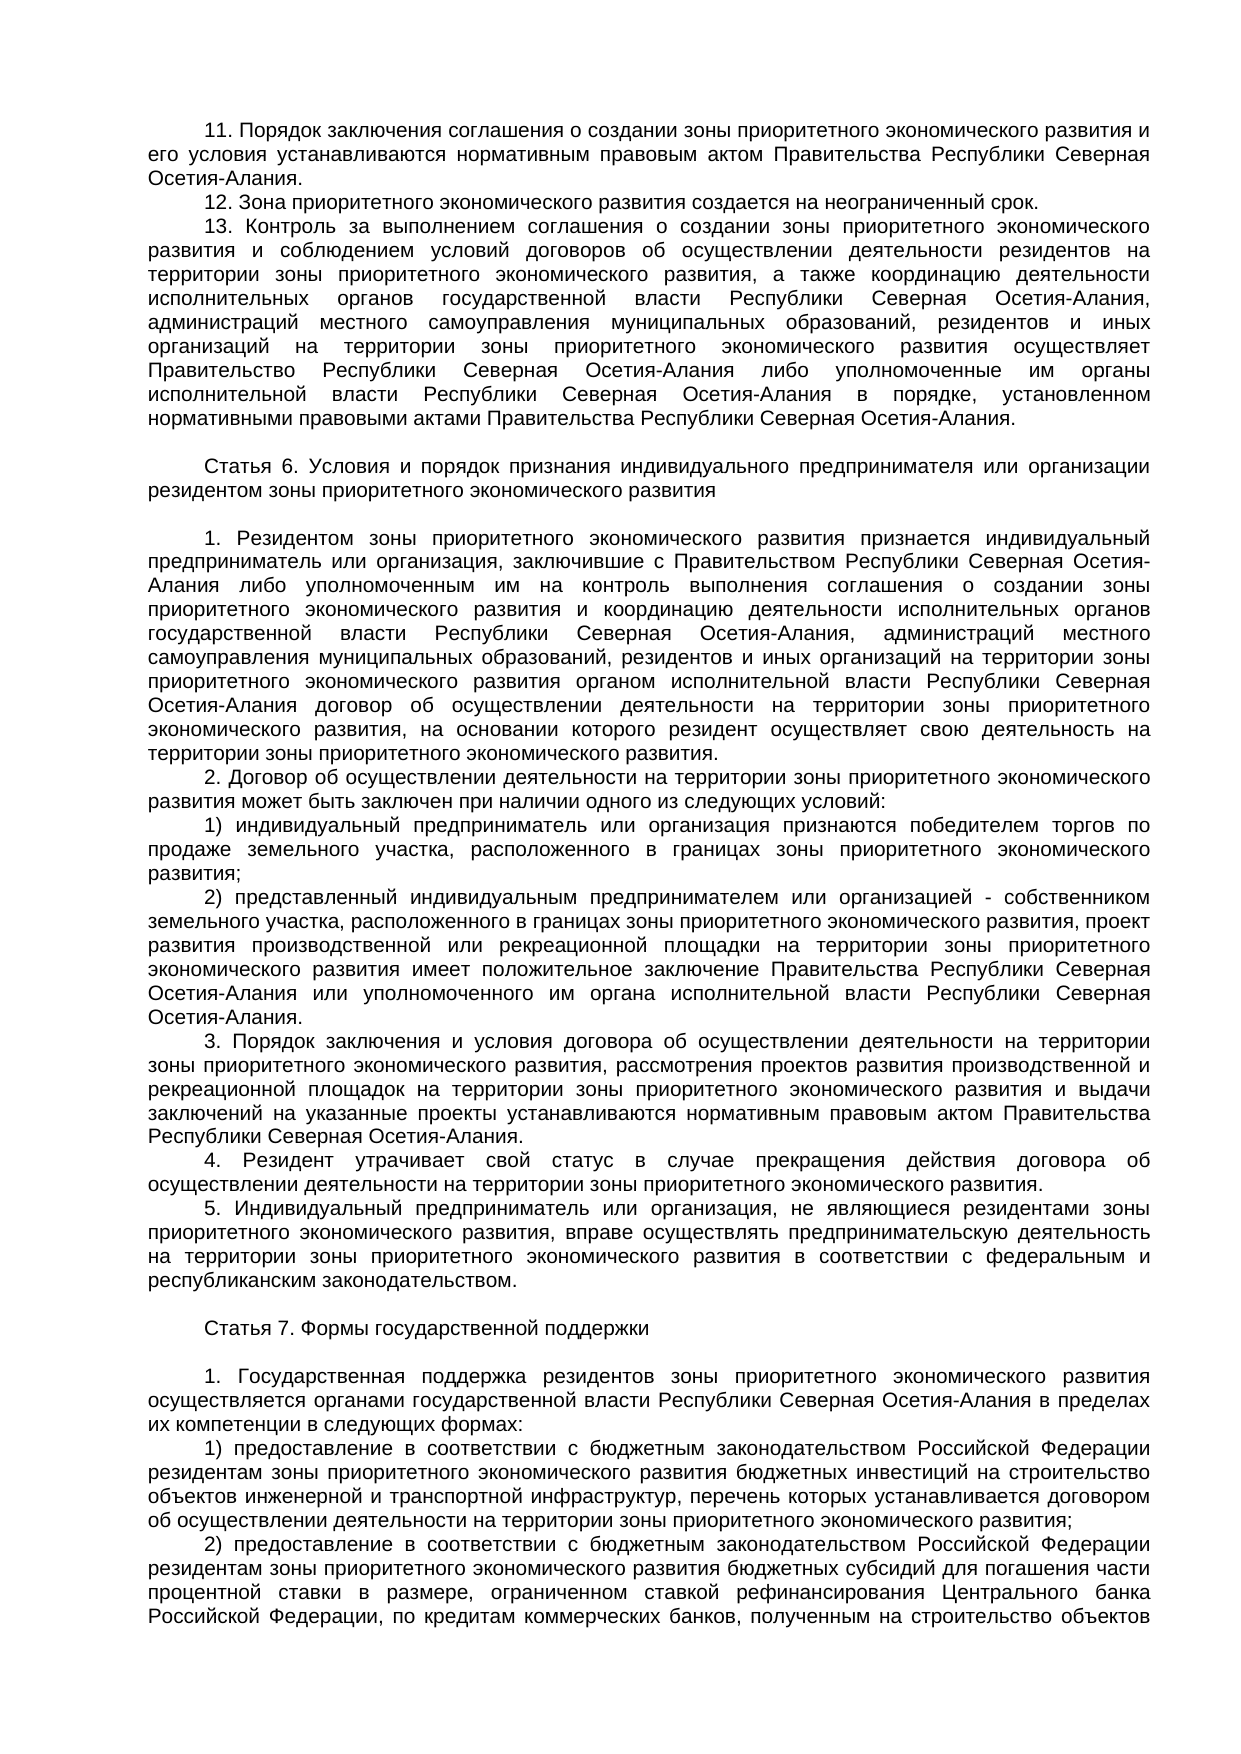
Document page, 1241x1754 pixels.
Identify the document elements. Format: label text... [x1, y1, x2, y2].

text 2) представленный индивидуальным предпринимателем или организацией - собственником земельного участка, расположенного в границах зоны приоритетного экономического развития, проект развития производственной или рекреационной площадки на территории зоны приоритетного экономического развития имеет положительное заключение Правительства Республики Северная Осетия-Алания или уполномоченного им органа исполнительной власти Республики Северная Осетия-Алания. [148, 885, 1152, 1028]
text 11. Порядок заключения соглашения о создании зоны приоритетного экономического развития и его условия устанавливаются нормативным правовым актом Правительства Республики Северная Осетия-Алания. [148, 118, 1152, 190]
text 2. Договор об осуществлении деятельности на территории зоны приоритетного экономического развития может быть заключен при наличии одного из следующих условий: [148, 765, 1152, 813]
text 3. Порядок заключения и условия договора об осуществлении деятельности на территории зоны приоритетного экономического развития, рассмотрения проектов развития производственной и рекреационной площадок на территории зоны приоритетного экономического развития и выдачи заключений на указанные проекты устанавливаются нормативным правовым актом Правительства Республики Северная Осетия-Алания. [148, 1028, 1152, 1148]
text 1) индивидуальный предприниматель или организация признаются победителем торгов по продаже земельного участка, расположенного в границах зоны приоритетного экономического развития; [148, 813, 1152, 885]
text 5. Индивидуальный предприниматель или организация, не являющиеся резидентами зоны приоритетного экономического развития, вправе осуществлять предпринимательскую деятельность на территории зоны приоритетного экономического развития в соответствии с федеральным и республиканским законодательством. [148, 1196, 1152, 1292]
text 13. Контроль за выполнением соглашения о создании зоны приоритетного экономического развития и соблюдением условий договоров об осуществлении деятельности резидентов на территории зоны приоритетного экономического развития, а также координацию деятельности исполнительных органов государственной власти Республики Северная Осетия-Алания, администраций местного самоуправления муниципальных образований, резидентов и иных организаций на территории зоны приоритетного экономического развития осуществляет Правительство Республики Северная Осетия-Алания либо уполномоченные им органы исполнительной власти Республики Северная Осетия-Алания в порядке, установленном нормативными правовыми актами Правительства Республики Северная Осетия-Алания. [148, 214, 1152, 429]
text 1) предоставление в соответствии с бюджетным законодательством Российской Федерации резидентам зоны приоритетного экономического развития бюджетных инвестиций на строительство объектов инженерной и транспортной инфраструктур, перечень которых устанавливается договором об осуществлении деятельности на территории зоны приоритетного экономического развития; [148, 1436, 1152, 1532]
text 4. Резидент утрачивает свой статус в случае прекращения действия договора об осуществлении деятельности на территории зоны приоритетного экономического развития. [148, 1148, 1152, 1196]
text Статья 6. Условия и порядок признания индивидуального предпринимателя или организации резидентом зоны приоритетного экономического развития [148, 453, 1152, 501]
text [148, 1532, 1152, 1627]
text 1. Резидентом зоны приоритетного экономического развития признается индивидуальный предприниматель или организация, заключившие с Правительством Республики Северная Осетия-Алания либо уполномоченным им на контроль выполнения соглашения о создании зоны приоритетного экономического развития и координацию деятельности исполнительных органов государственной власти Республики Северная Осетия-Алания, администраций местного самоуправления муниципальных образований, резидентов и иных организаций на территории зоны приоритетного экономического развития органом исполнительной власти Республики Северная Осетия-Алания договор об осуществлении деятельности на территории зоны приоритетного экономического развития, на основании которого резидент осуществляет свою деятельность на территории зоны приоритетного экономического развития. [148, 525, 1152, 765]
text 1. Государственная поддержка резидентов зоны приоритетного экономического развития осуществляется органами государственной власти Республики Северная Осетия-Алания в пределах их компетенции в следующих формах: [148, 1364, 1152, 1436]
text Статья 7. Формы государственной поддержки [148, 1316, 1152, 1340]
text 12. Зона приоритетного экономического развития создается на неограниченный срок. [148, 190, 1152, 214]
